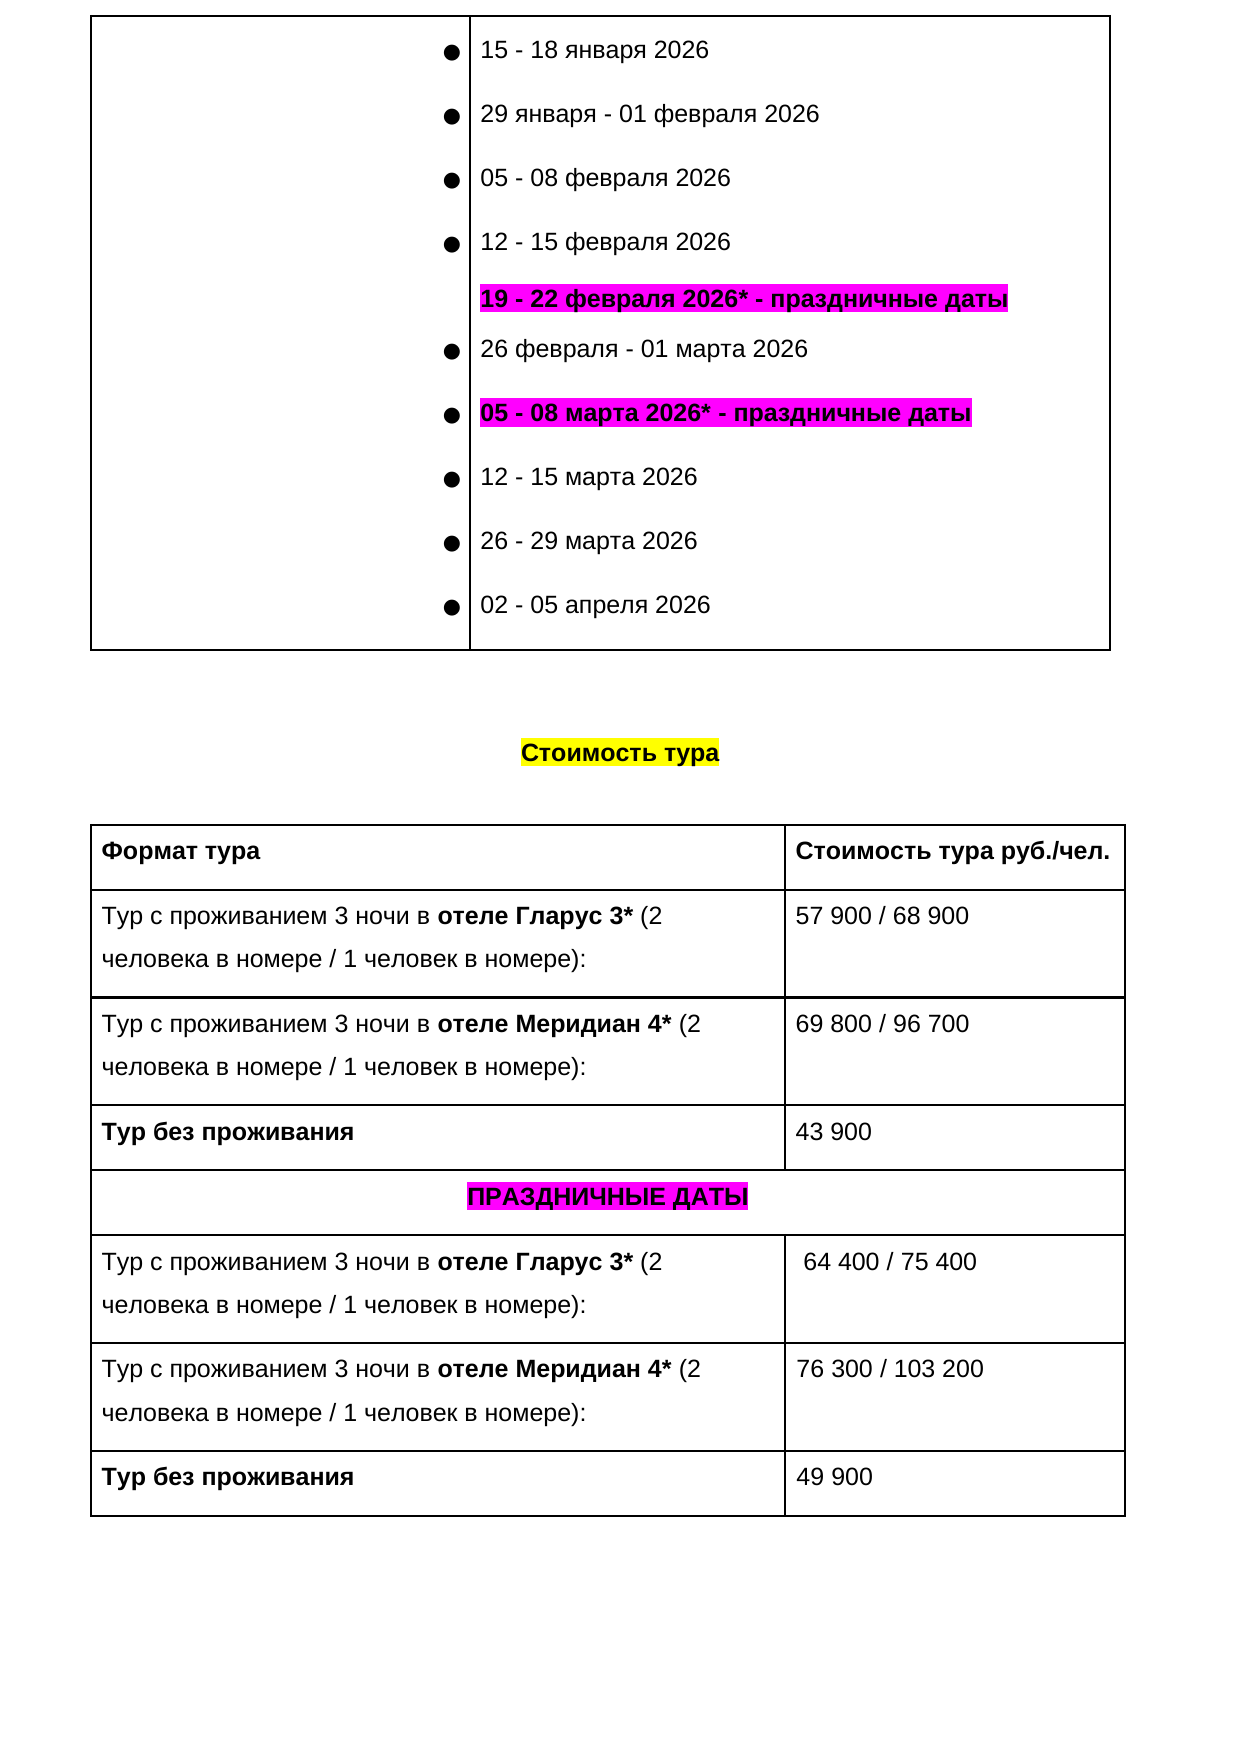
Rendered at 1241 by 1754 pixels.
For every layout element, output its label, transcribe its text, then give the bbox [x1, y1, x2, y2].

table_cell Тур с проживанием 3 ночи в отеле Меридиан 4* (2 человека в номере / 1 человек в номере): [92, 999, 784, 1104]
text Стоимость тура [150, 737, 1090, 766]
table_cell Тур с проживанием 3 ночи в отеле Гларус 3* (2 человека в номере / 1 человек в номере): [92, 1236, 784, 1342]
table_cell 76 300 / 103 200 [786, 1344, 1124, 1450]
table_cell Тур без проживания [92, 1106, 784, 1169]
table_cell ПРАЗДНИЧНЫЕ ДАТЫ [92, 1171, 1124, 1234]
table_header Стоимость тура руб./чел. [786, 826, 1124, 888]
table_cell 69 800 / 96 700 [786, 999, 1124, 1104]
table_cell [471, 17, 1109, 649]
table_cell 49 900 [786, 1452, 1124, 1514]
table_header Формат тура [92, 826, 784, 888]
table_cell Тур с проживанием 3 ночи в отеле Гларус 3* (2 человека в номере / 1 человек в номере): [92, 891, 784, 996]
table_cell Тур без проживания [92, 1452, 784, 1514]
table_cell 43 900 [786, 1106, 1124, 1169]
table_cell 57 900 / 68 900 [786, 891, 1124, 996]
table_cell Тур с проживанием 3 ночи в отеле Меридиан 4* (2 человека в номере / 1 человек в номере): [92, 1344, 784, 1450]
table_cell 64 400 / 75 400 [786, 1236, 1124, 1342]
table_cell Даты проведения: [92, 17, 469, 649]
